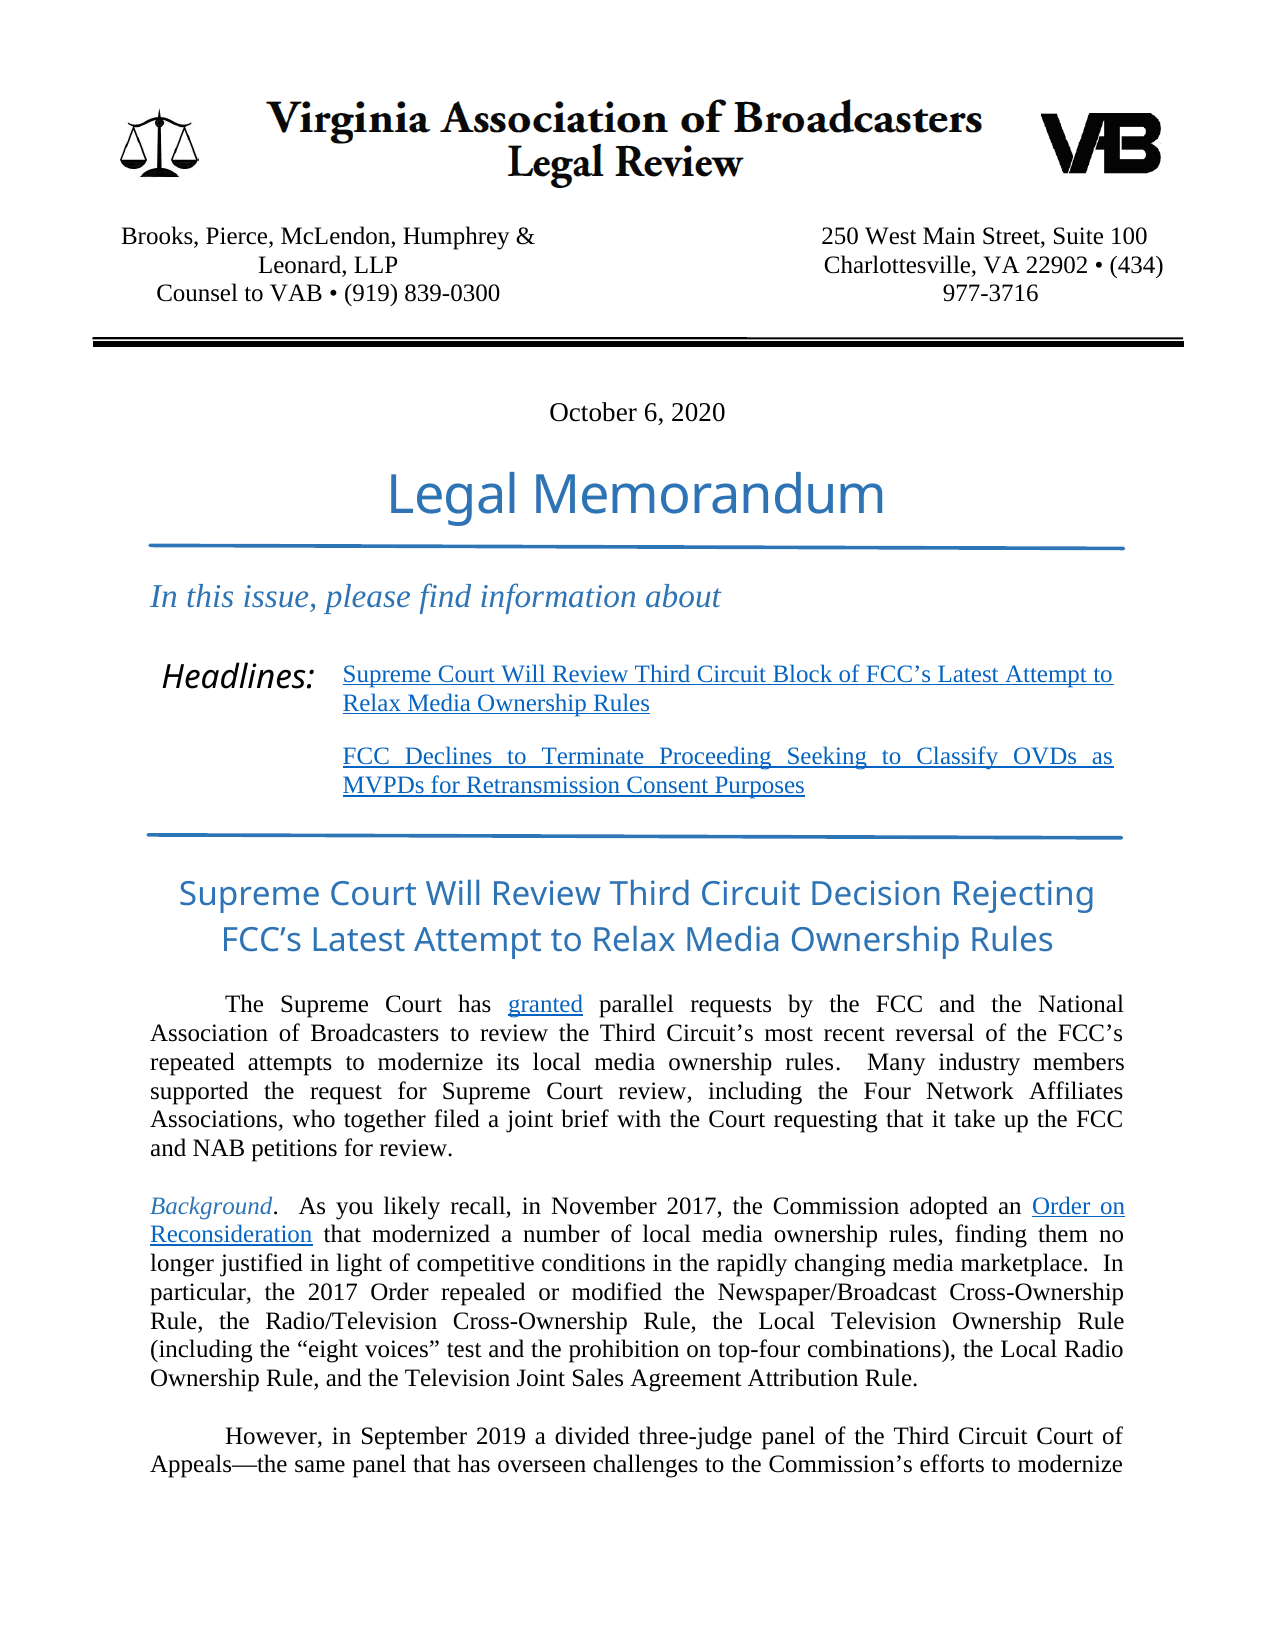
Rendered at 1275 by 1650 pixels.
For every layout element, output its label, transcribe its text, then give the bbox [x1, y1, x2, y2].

text Background. As you likely recall, in November 2017, the Commission adopted an Order on Reconsideration that modernized a number of local media ownership rules, finding them no longer justified in light of competitive conditions in the rapidly changing media marketplace. In particular, the 2017 Order repealed or modified the Newspaper/Broadcast Cross-Ownership Rule, the Radio/Television Cross-Ownership Rule, the Local Television Ownership Rule (including the “eight voices” test and the prohibition on top-four combinations), the Local Radio Ownership Rule, and the Television Joint Sales Agreement Attribution Rule. [150, 1191, 1125, 1392]
text Legal Memorandum [150, 456, 1125, 529]
picture [1040, 113, 1169, 176]
table_header Headlines: [150, 653, 331, 824]
picture [256, 94, 994, 193]
text The Supreme Court has granted parallel requests by the FCC and the National Association of Broadcasters to review the Third Circuit’s most recent reversal of the FCC’s repeated attempts to modernize its local media ownership rules. Many industry members supported the request for Supreme Court review, including the Four Network Affiliates Associations, who together filed a joint brief with the Court requesting that it take up the FCC and NAB petitions for review. [150, 989, 1125, 1162]
table_header Supreme Court Will Review Third Circuit Block of FCC’s Latest Attempt to Relax Media Ownership Rules FCC Declines to Terminate Proceeding Seeking to Classify OVDs as MVPDs for Retransmission Consent Purposes [331, 653, 1125, 824]
subtitle Supreme Court Will Review Third Circuit Decision Rejecting FCC’s Latest Attempt to Relax Media Ownership Rules [150, 870, 1125, 961]
text In this issue, please find information about [150, 576, 1125, 614]
picture [113, 101, 204, 188]
text October 6, 2020 [150, 396, 1125, 427]
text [150, 1421, 1125, 1478]
